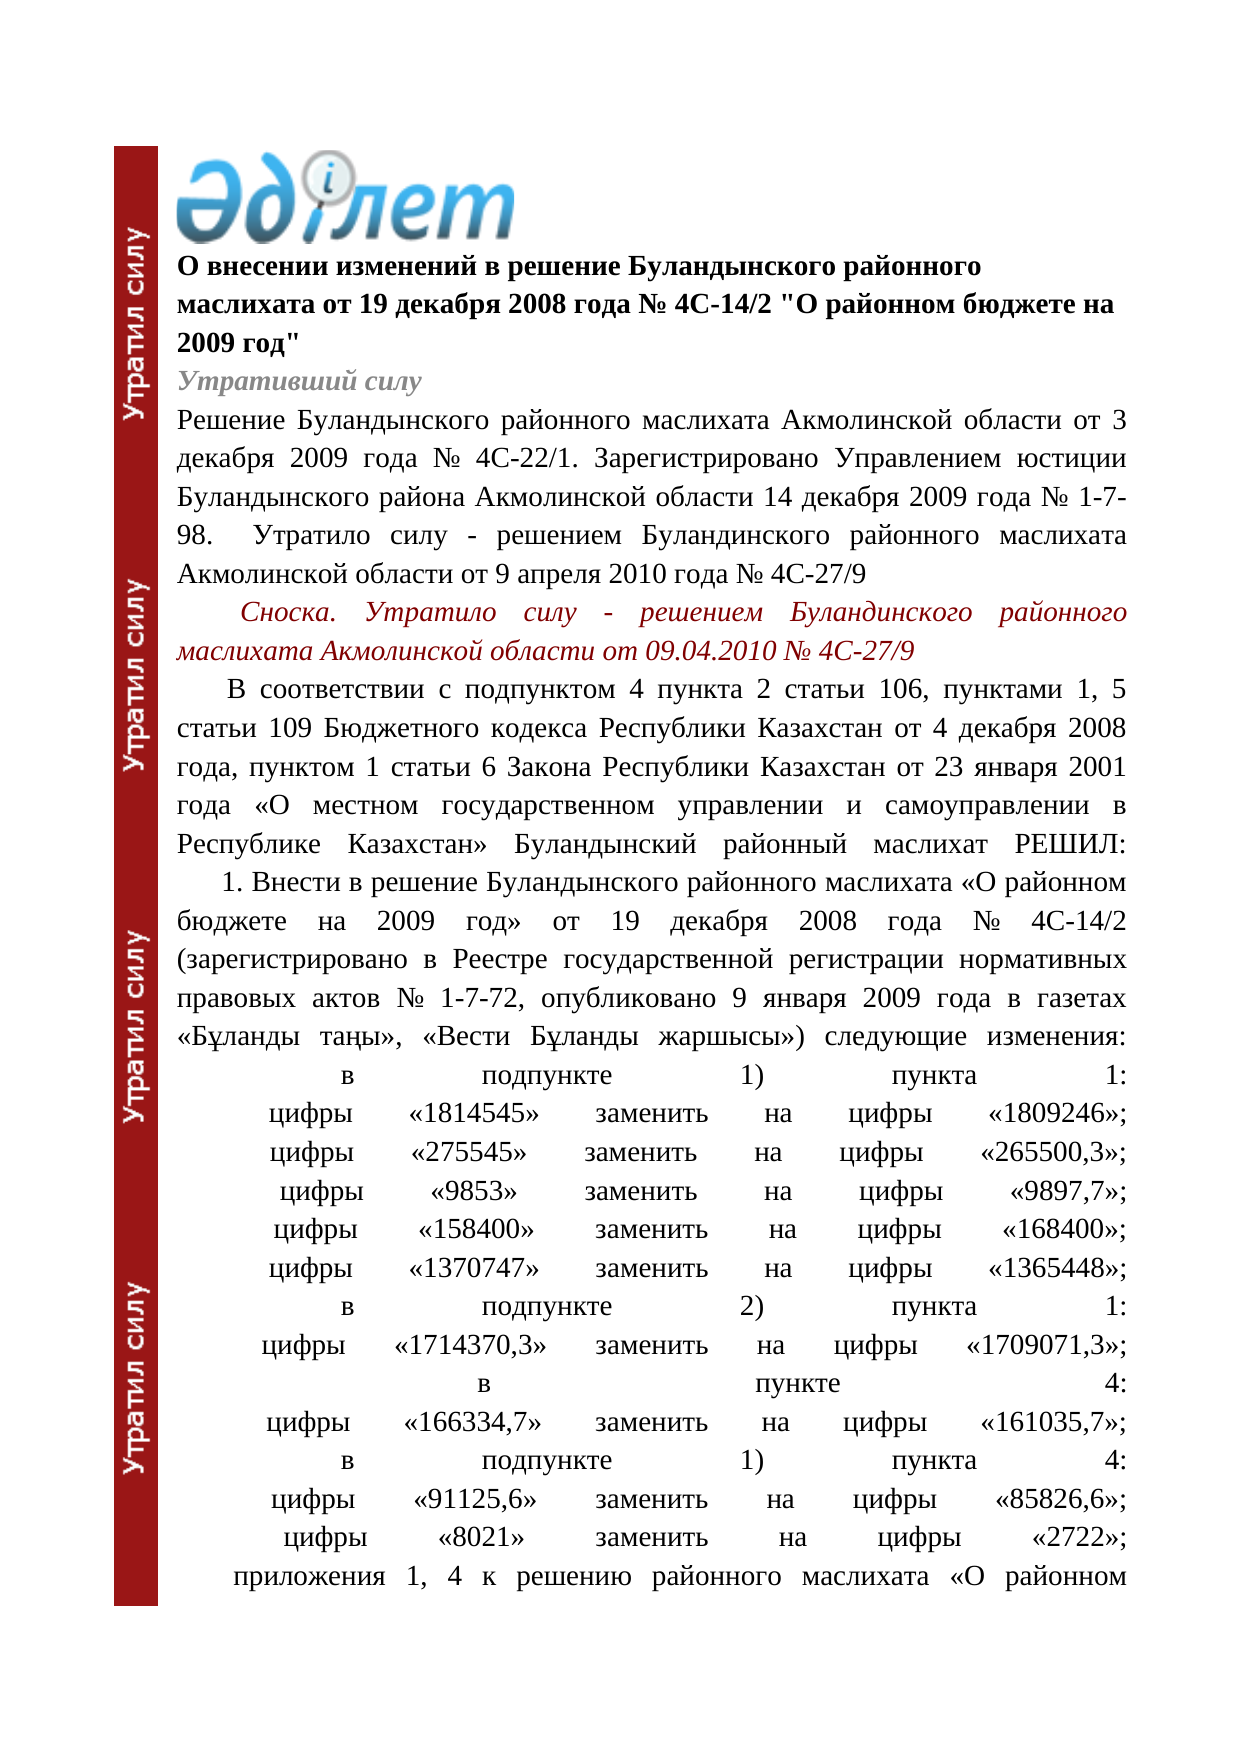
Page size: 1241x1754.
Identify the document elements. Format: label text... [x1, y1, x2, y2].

picture [176, 150, 515, 244]
picture [114, 397, 158, 402]
text О внесении изменений в решение Буландынского районного маслихата от 19 декабря 2008 года № 4С-14/2 "О районном бюджете на 2009 год" [112, 248, 1128, 358]
text Решение Буландынского районного маслихата Акмолинской области от 3 декабря 2009 года № 4С-22/1. Зарегистрировано Управлением юстиции Буландынского района Акмолинской области 14 декабря 2009 года № 1-7-98. Утратило силу - решением Буландинского районного маслихата Акмолинской области от 9 апреля 2010 года № 4С-27/9 [112, 402, 1128, 589]
picture [114, 358, 158, 363]
picture [114, 667, 158, 672]
picture [114, 146, 158, 248]
text Утративший силу [112, 363, 1128, 397]
picture [114, 1592, 158, 1606]
picture [114, 589, 158, 594]
text Сноска. Утратило силу - решением Буландинского районного маслихата Акмолинской области от 09.04.2010 № 4С-27/9 [112, 594, 1128, 667]
